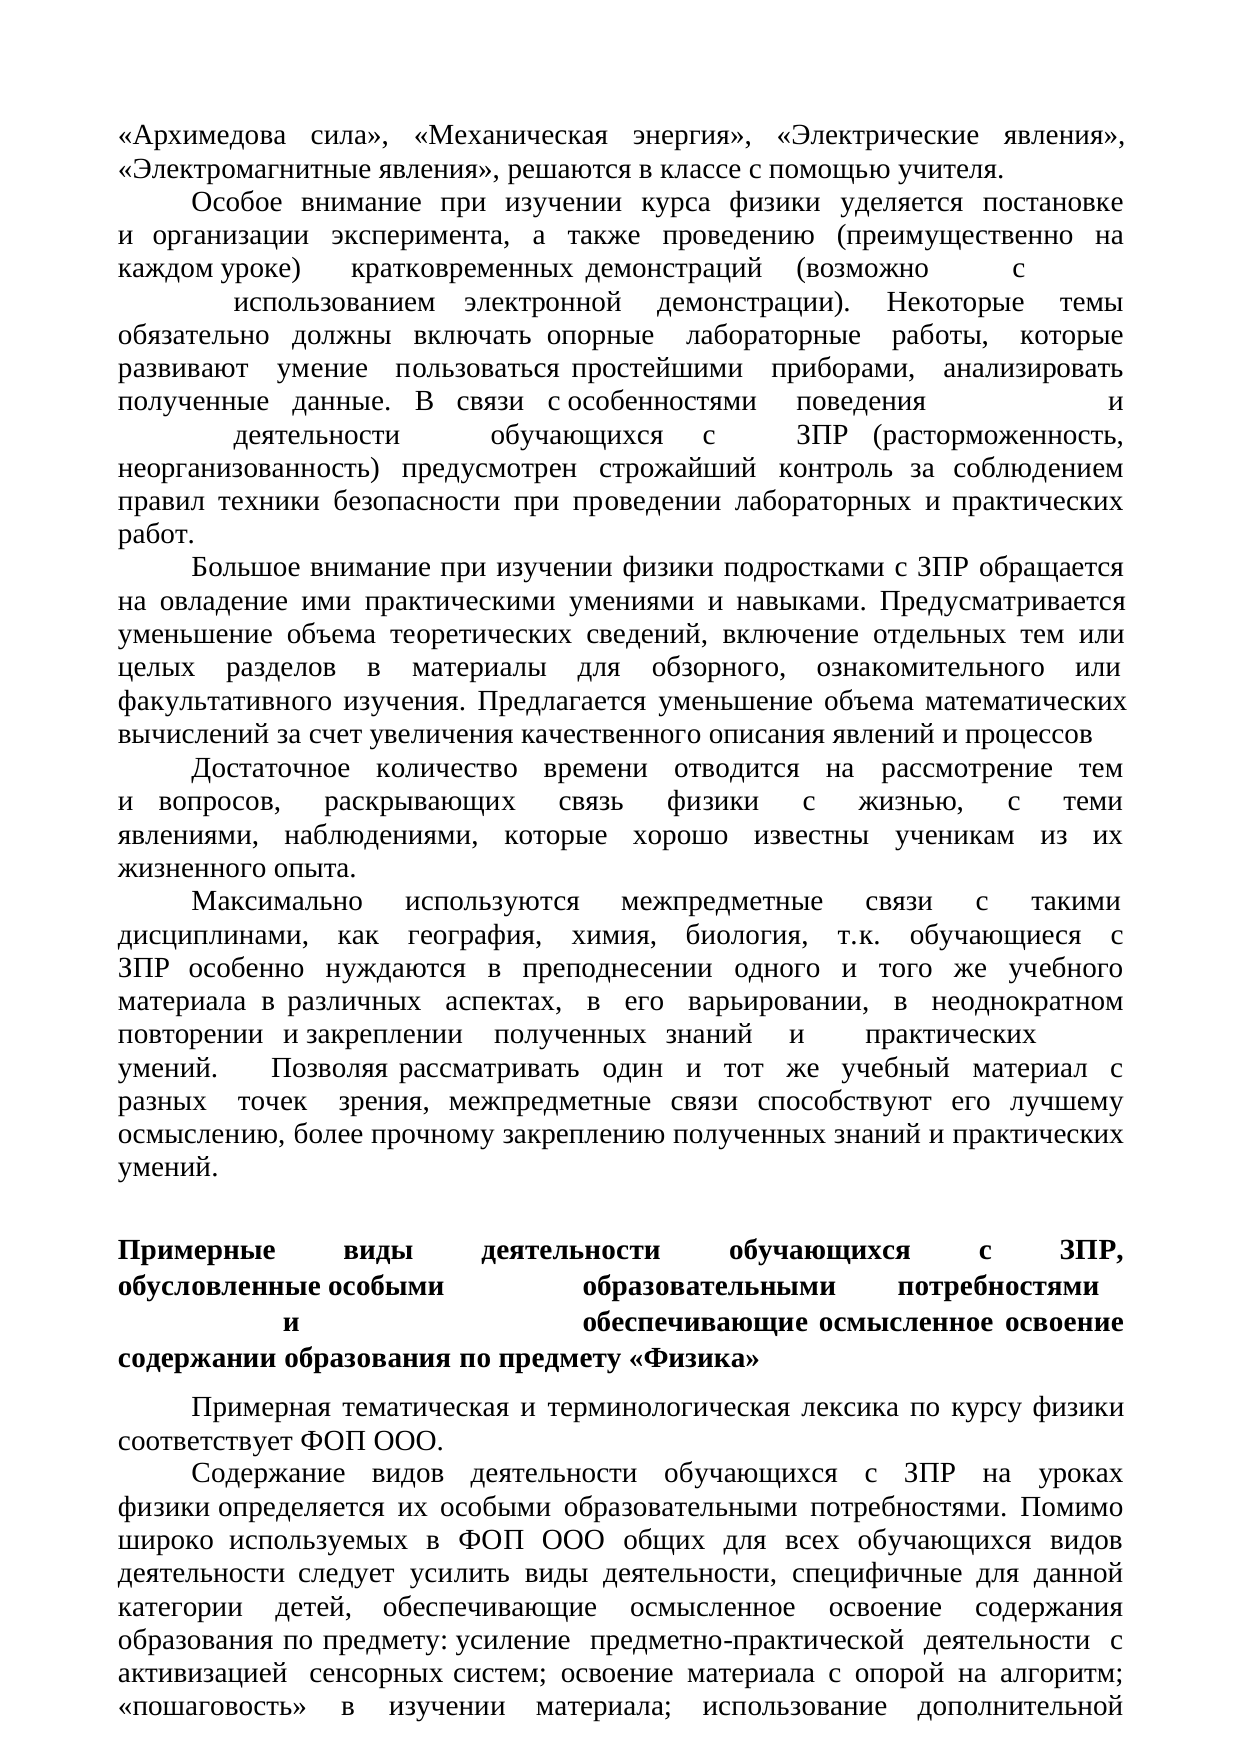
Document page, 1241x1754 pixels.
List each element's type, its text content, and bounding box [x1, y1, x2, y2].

text Максимально используются межпредметные связи с такими дисциплинами, как география, химия, биология, т.к. обучающиеся с ЗПР особенно нуждаются в преподнесении одного и того же учебного материала в различных аспектах, в его варьировании, в неоднократном повторении и закреплении полученных знаний и практических умений. Позволяя рассматривать один и тот же учебный материал с разных точек зрения, межпредметные связи способствуют его лучшему осмыслению, более прочному закреплению полученных знаний и практических умений. [118, 884, 1123, 1183]
text Особое внимание при изучении курса физики уделяется постановке и организации эксперимента, а также проведению (преимущественно на каждом уроке) кратковременных демонстраций (возможно с использованием электронной демонстрации). Некоторые темы обязательно должны включать опорные лабораторные работы, которые развивают умение пользоваться простейшими приборами, анализировать полученные данные. В связи с особенностями поведения и деятельности обучающихся с ЗПР (расторможенность, неорганизованность) предусмотрен строжайший контроль за соблюдением правил техники безопасности при проведении лабораторных и практических работ. [118, 184, 1123, 550]
text Большое внимание при изучении физики подростками с ЗПР обращается на овладение ими практическими умениями и навыками. Предусматривается уменьшение объема теоретических сведений, включение отдельных тем или целых разделов в материалы для обзорного, ознакомительного или факультативного изучения. Предлагается уменьшение объема математических вычислений за счет увеличения качественного описания явлений и процессов [118, 550, 1128, 749]
text Примерные виды деятельности обучающихся с ЗПР, обусловленные особыми образовательными потребностями и обеспечивающие осмысленное освоение содержании образования по предмету «Физика» [118, 1232, 1123, 1374]
text «Архимедова сила», «Механическая энергия», «Электрические явления», «Электромагнитные явления», решаются в классе с помощью учителя. [118, 117, 1127, 184]
text Достаточное количество времени отводится на рассмотрение тем и вопросов, раскрывающих связь физики с жизнью, с теми явлениями, наблюдениями, которые хорошо известны ученикам из их жизненного опыта. [118, 750, 1123, 884]
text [118, 1456, 1123, 1722]
text Примерная тематическая и терминологическая лексика по курсу физики соответствует ФОП ООО. [118, 1389, 1127, 1456]
